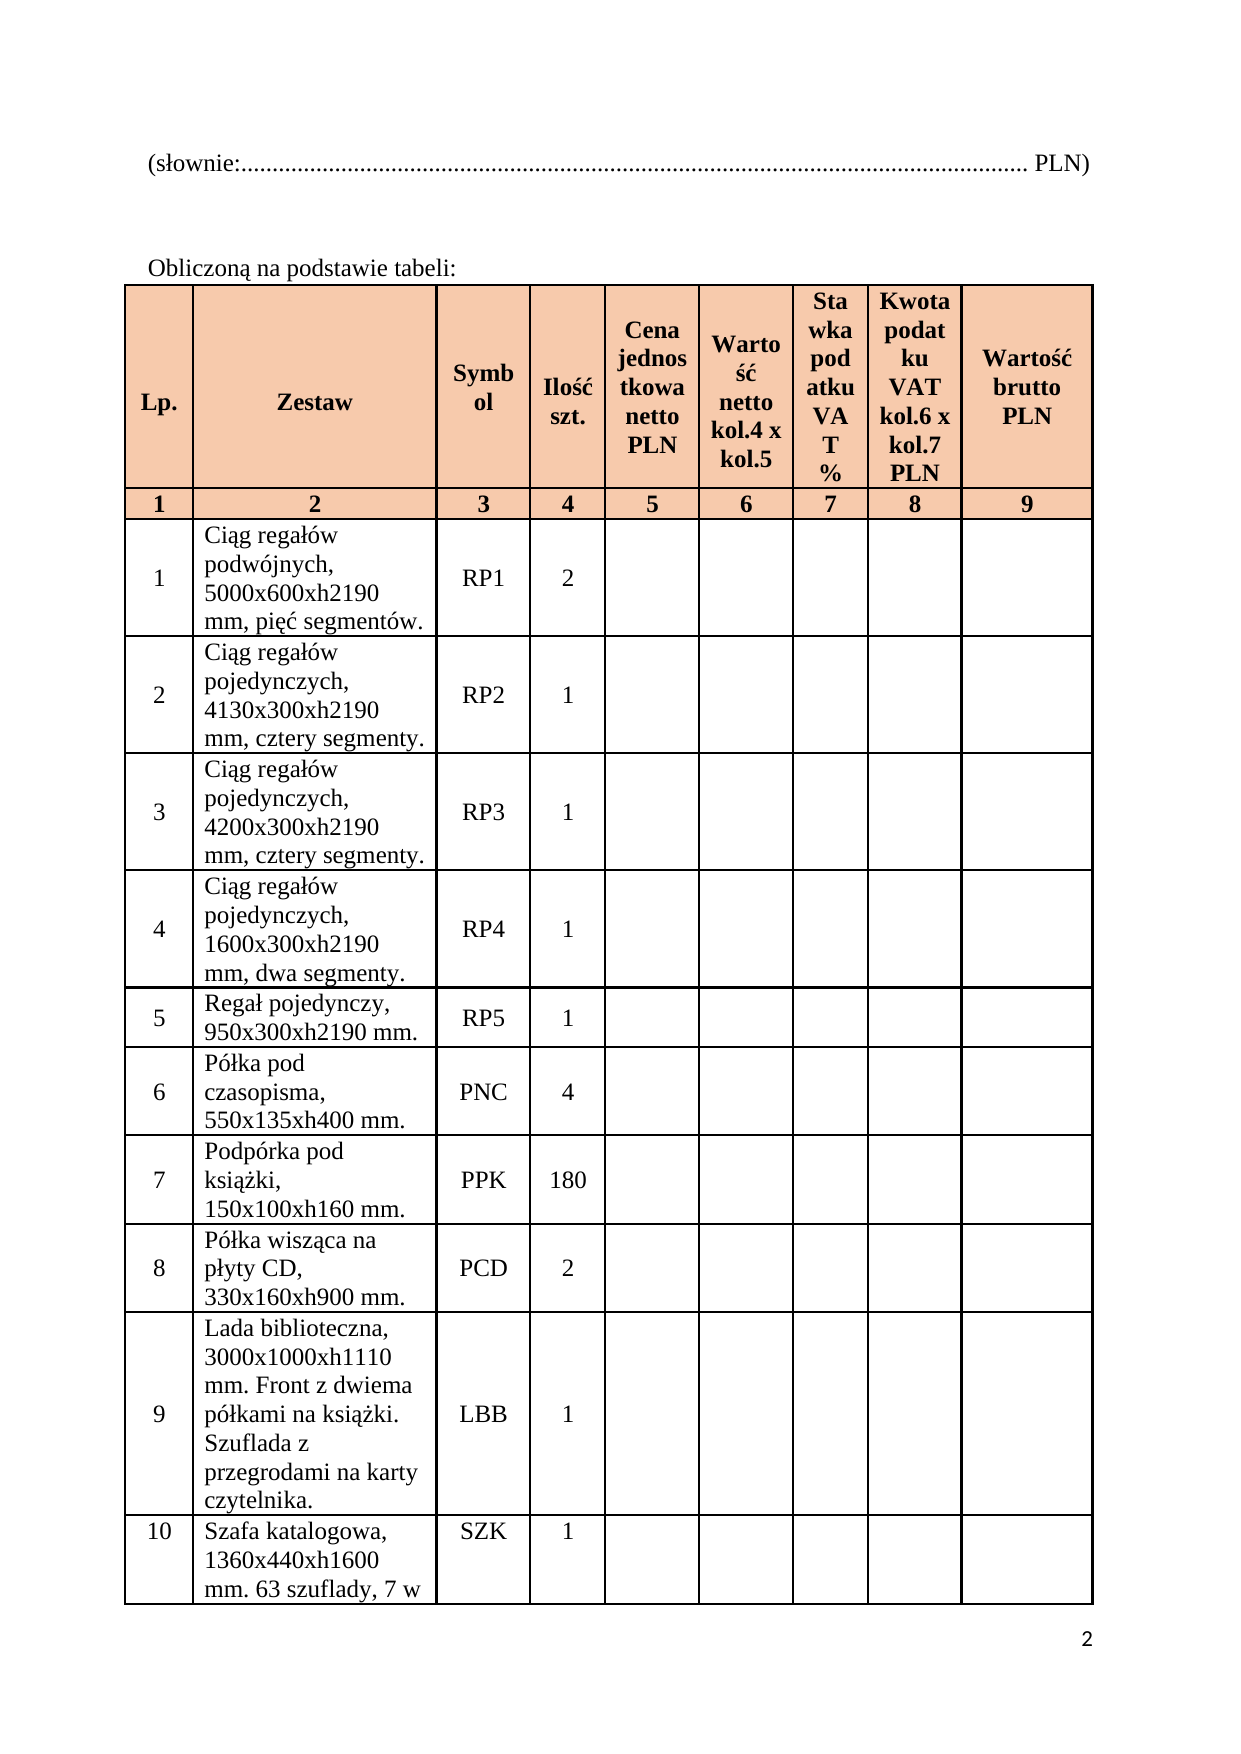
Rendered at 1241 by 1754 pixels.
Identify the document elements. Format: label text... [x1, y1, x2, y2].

table_cell [700, 1516, 792, 1603]
table_cell [700, 1225, 792, 1311]
table_cell Lada biblioteczna, 3000x1000xh1110 mm. Front z dwiema półkami na książki. Szuflada z przegrodami na karty czytelnika. [194, 1313, 435, 1514]
table_cell [963, 1048, 1091, 1134]
text (słownie:.............................................................................................................................. PLN) [148, 148, 1093, 176]
table_cell [794, 520, 867, 635]
table_cell [700, 754, 792, 869]
table_cell [700, 989, 792, 1046]
table_cell 2 [126, 637, 192, 752]
table_cell [606, 1313, 698, 1514]
table_header Ilość szt. [531, 286, 604, 487]
table_cell [869, 1516, 960, 1603]
table_cell Podpórka pod książki, 150x100xh160 mm. [194, 1136, 435, 1223]
table_cell [606, 1136, 698, 1223]
table_cell 5 [606, 489, 698, 518]
table_cell [700, 1136, 792, 1223]
table_cell [700, 1048, 792, 1134]
table_cell 1 [126, 520, 192, 635]
table_cell 5 [126, 989, 192, 1046]
table_cell [606, 754, 698, 869]
table_cell 4 [126, 871, 192, 986]
table_cell 1 [531, 989, 604, 1046]
table_cell Regał pojedynczy, 950x300xh2190 mm. [194, 989, 435, 1046]
table_cell [794, 1225, 867, 1311]
table_cell [869, 1225, 960, 1311]
table_cell PPK [438, 1136, 529, 1223]
table_header Wartość netto kol.4 x kol.5 [700, 286, 792, 487]
table_cell RP1 [438, 520, 529, 635]
table_cell 9 [126, 1313, 192, 1514]
table_cell [963, 989, 1091, 1046]
table_cell 1 [531, 754, 604, 869]
table_cell 8 [126, 1225, 192, 1311]
table_cell [794, 1048, 867, 1134]
table_header Lp. [126, 286, 192, 487]
table_cell 6 [700, 489, 792, 518]
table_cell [194, 1516, 435, 1603]
table_cell [963, 754, 1091, 869]
table_header Wartość brutto PLN [963, 286, 1091, 487]
table_cell 6 [126, 1048, 192, 1134]
table_header Stawka podatku VAT % [794, 286, 867, 487]
table_cell 1 [126, 489, 192, 518]
table_cell Ciąg regałów pojedynczych, 4130x300xh2190 mm, cztery segmenty. [194, 637, 435, 752]
table_cell PCD [438, 1225, 529, 1311]
table_cell 8 [869, 489, 960, 518]
table_cell [963, 1313, 1091, 1514]
table_cell 1 [531, 871, 604, 986]
table_cell 180 [531, 1136, 604, 1223]
table_cell Ciąg regałów pojedynczych, 1600x300xh2190 mm, dwa segmenty. [194, 871, 435, 986]
table_cell [794, 989, 867, 1046]
table_cell LBB [438, 1313, 529, 1514]
table_cell [963, 1225, 1091, 1311]
table_cell [869, 520, 960, 635]
table_cell [963, 637, 1091, 752]
table_cell [794, 1313, 867, 1514]
table_cell 10 [126, 1516, 192, 1603]
table_cell 3 [126, 754, 192, 869]
table_cell 1 [531, 1313, 604, 1514]
table_cell [869, 989, 960, 1046]
table_cell [794, 1516, 867, 1603]
table_cell [869, 1313, 960, 1514]
table_cell [963, 520, 1091, 635]
table_cell PNC [438, 1048, 529, 1134]
table_cell 2 [531, 1225, 604, 1311]
table_cell [869, 1136, 960, 1223]
table_cell 2 [531, 520, 604, 635]
table_cell [869, 754, 960, 869]
table_cell [869, 1048, 960, 1134]
table_cell 1 [531, 637, 604, 752]
table_cell [963, 1136, 1091, 1223]
table_cell 2 [194, 489, 435, 518]
table_cell Ciąg regałów pojedynczych, 4200x300xh2190 mm, cztery segmenty. [194, 754, 435, 869]
table_cell 4 [531, 489, 604, 518]
table_cell Półka pod czasopisma, 550x135xh400 mm. [194, 1048, 435, 1134]
table_cell [963, 1516, 1091, 1603]
table_cell [606, 1516, 698, 1603]
table_cell [869, 637, 960, 752]
table_cell 7 [794, 489, 867, 518]
table_cell RP2 [438, 637, 529, 752]
table_header Symbol [438, 286, 529, 487]
table_cell [700, 637, 792, 752]
table_cell [794, 871, 867, 986]
table_cell 1 [531, 1516, 604, 1603]
table_cell [963, 871, 1091, 986]
table_cell [606, 989, 698, 1046]
table_cell [606, 637, 698, 752]
table_cell [606, 520, 698, 635]
table_cell [794, 1136, 867, 1223]
table_cell 3 [438, 489, 529, 518]
table_header Cena jednostkowa netto PLN [606, 286, 698, 487]
text Obliczoną na podstawie tabeli: [148, 253, 1093, 282]
table_cell [606, 1048, 698, 1134]
table_header Zestaw [194, 286, 435, 487]
table_cell [794, 637, 867, 752]
table_cell 7 [126, 1136, 192, 1223]
table_cell 4 [531, 1048, 604, 1134]
table_cell [700, 520, 792, 635]
table_cell [700, 1313, 792, 1514]
table_cell 9 [963, 489, 1091, 518]
table_cell SZK [438, 1516, 529, 1603]
table_cell RP4 [438, 871, 529, 986]
table_cell [869, 871, 960, 986]
table_cell RP3 [438, 754, 529, 869]
table_cell Ciąg regałów podwójnych, 5000x600xh2190 mm, pięć segmentów. [194, 520, 435, 635]
table_cell [794, 754, 867, 869]
table_cell [606, 1225, 698, 1311]
table_cell RP5 [438, 989, 529, 1046]
table_header Kwota podatku VAT kol.6 x kol.7 PLN [869, 286, 960, 487]
table_cell [700, 871, 792, 986]
table_cell [606, 871, 698, 986]
table_cell Półka wisząca na płyty CD, 330x160xh900 mm. [194, 1225, 435, 1311]
